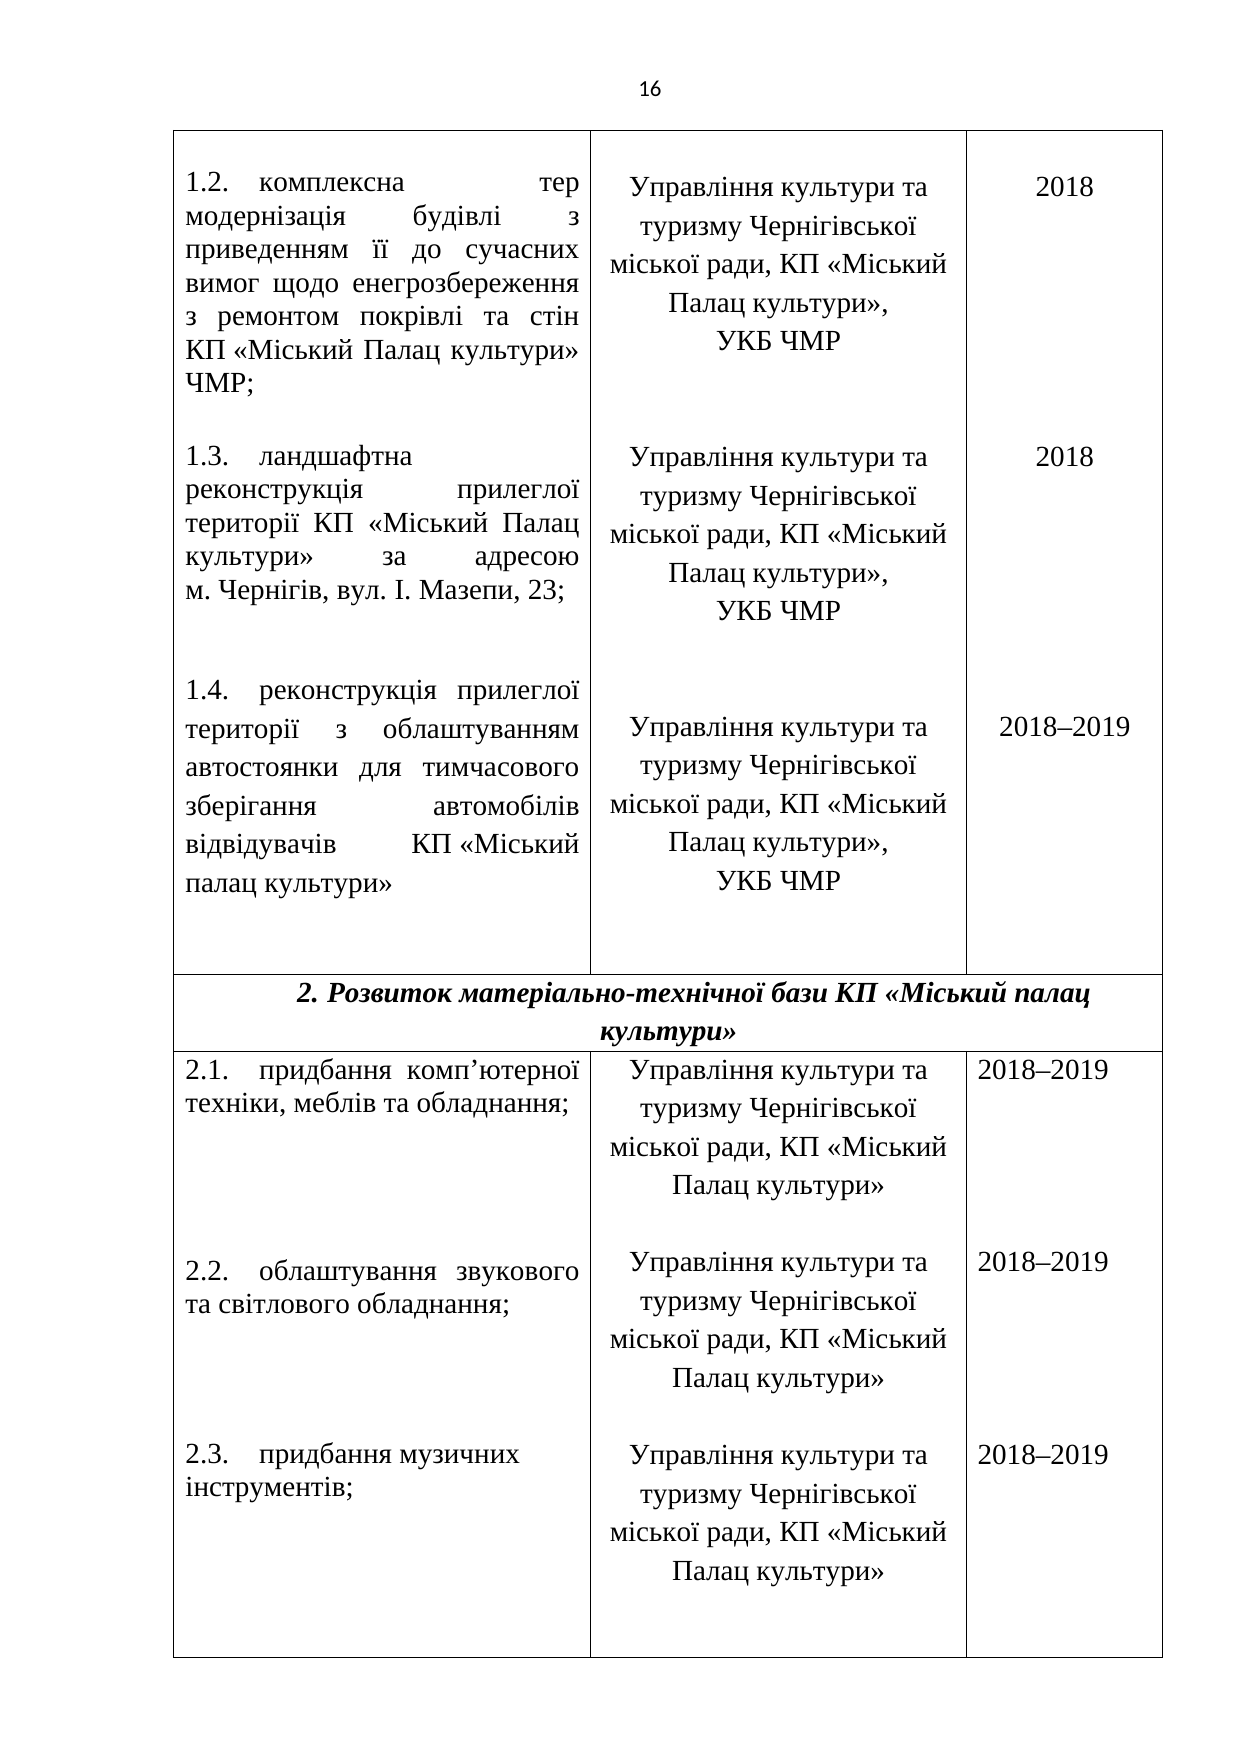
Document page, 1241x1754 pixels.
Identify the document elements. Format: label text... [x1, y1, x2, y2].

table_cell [967, 131, 1162, 974]
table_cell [591, 131, 966, 974]
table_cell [967, 1052, 1162, 1657]
table_cell Розвиток матеріально-технічної бази КП «Міський палац культури» [174, 975, 1162, 1051]
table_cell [174, 1052, 590, 1657]
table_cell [174, 131, 590, 974]
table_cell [591, 1052, 966, 1657]
